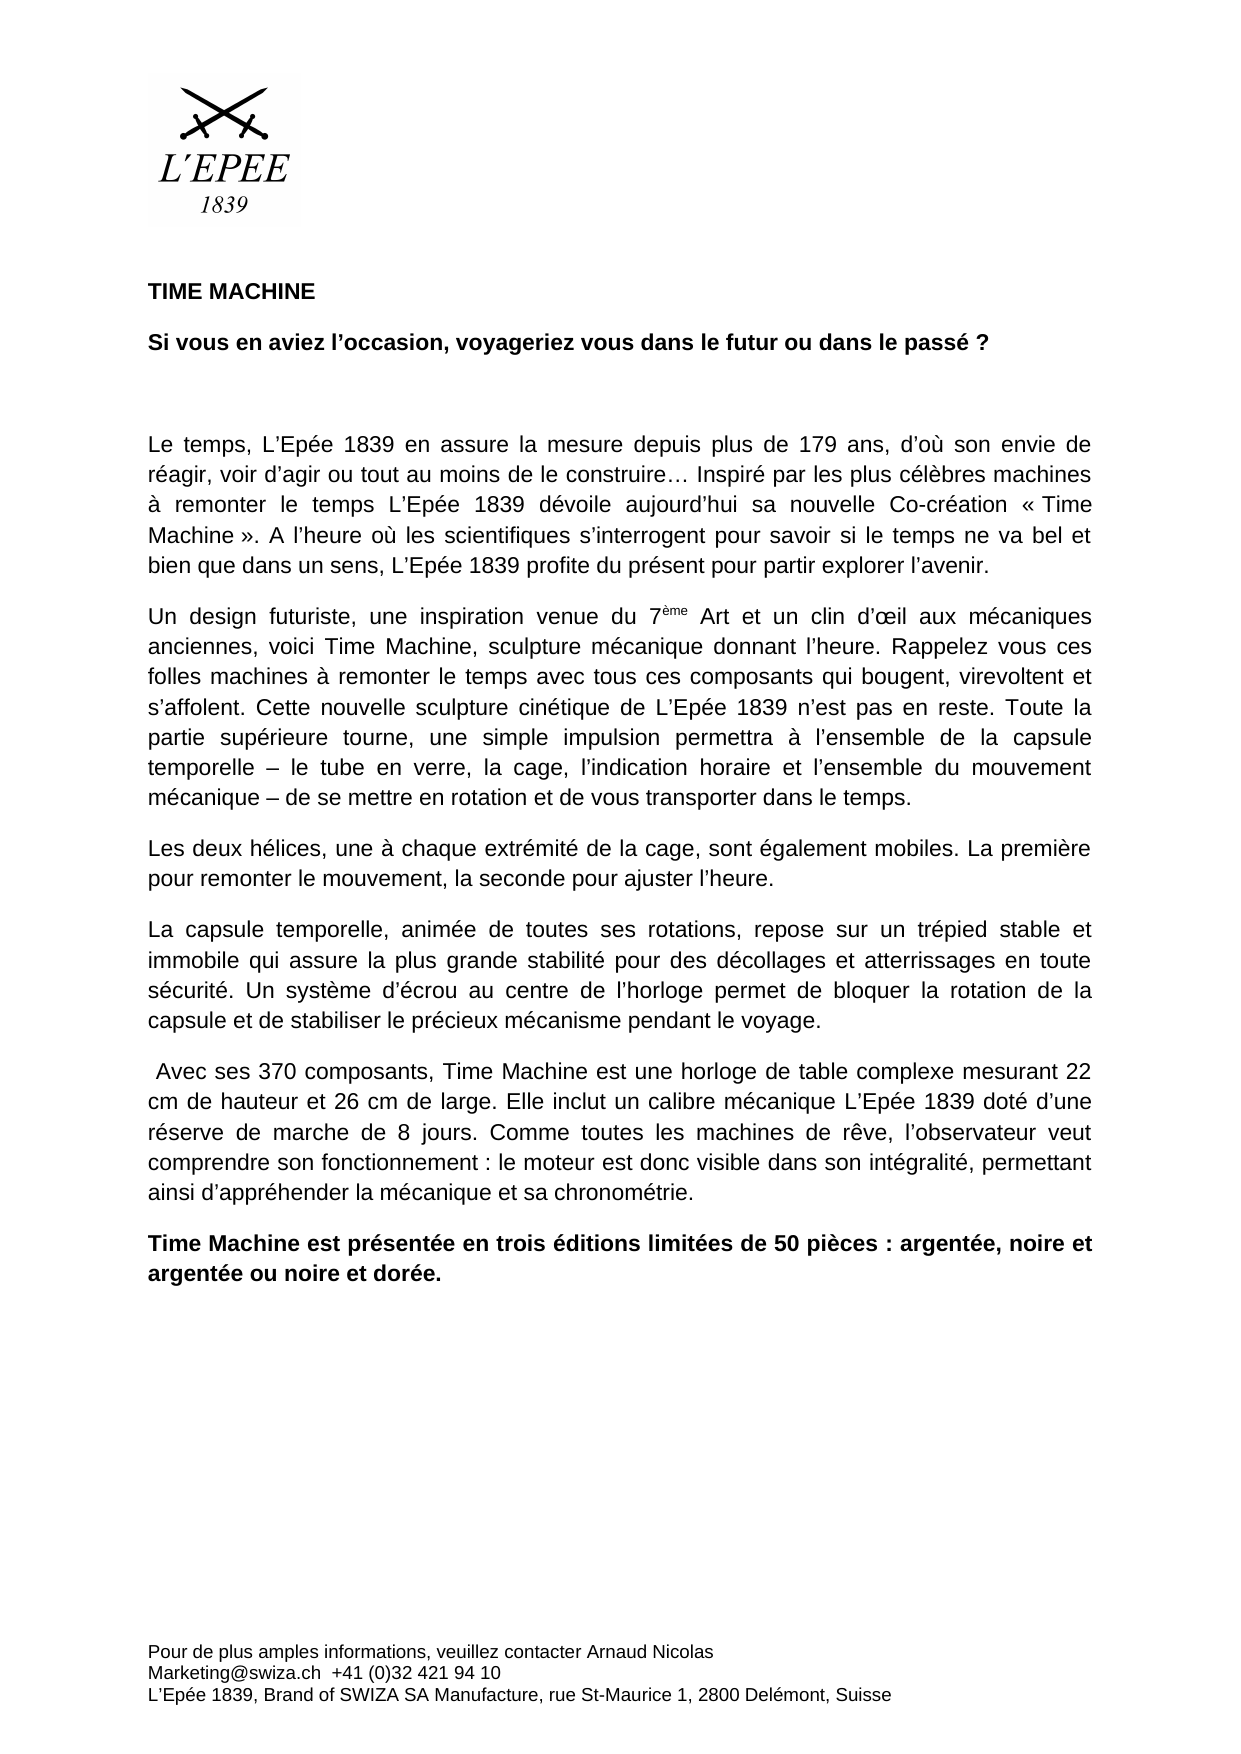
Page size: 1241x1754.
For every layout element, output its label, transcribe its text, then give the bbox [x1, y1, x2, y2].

text Un design futuriste, une inspiration venue du 7ème Art et un clin d’œil aux mécaniques anciennes, voici Time Machine, sculpture mécanique donnant l’heure. Rappelez vous ces folles machines à remonter le temps avec tous ces composants qui bougent, virevoltent et s’affolent. Cette nouvelle sculpture cinétique de L’Epée 1839 n’est pas en reste. Toute la partie supérieure tourne, une simple impulsion permettra à l’ensemble de la capsule temporelle – le tube en verre, la cage, l’indication horaire et l’ensemble du mouvement mécanique – de se mettre en rotation et de vous transporter dans le temps. [148, 603, 1093, 811]
picture [147, 73, 301, 227]
text La capsule temporelle, animée de toutes ses rotations, repose sur un trépied stable et immobile qui assure la plus grande stabilité pour des décollages et atterrissages en toute sécurité. Un système d’écrou au centre de l’horloge permet de bloquer la rotation de la capsule et de stabiliser le précieux mécanisme pendant le voyage. [148, 916, 1093, 1033]
text Les deux hélices, une à chaque extrémité de la cage, sont également mobiles. La première pour remonter le mouvement, la seconde pour ajuster l’heure. [148, 835, 1093, 892]
text Le temps, L’Epée 1839 en assure la mesure depuis plus de 179 ans, d’où son envie de réagir, voir d’agir ou tout au moins de le construire… Inspiré par les plus célèbres machines à remonter le temps L’Epée 1839 dévoile aujourd’hui sa nouvelle Co-création « Time Machine ». A l’heure où les scientifiques s’interrogent pour savoir si le temps ne va bel et bien que dans un sens, L’Epée 1839 profite du présent pour partir explorer l’avenir. [148, 431, 1093, 578]
text TIME MACHINE [148, 278, 1093, 304]
text Si vous en aviez l’occasion, voyageriez vous dans le futur ou dans le passé ? [148, 329, 1093, 355]
text Avec ses 370 composants, Time Machine est une horloge de table complexe mesurant 22 cm de hauteur et 26 cm de large. Elle inclut un calibre mécanique L’Epée 1839 doté d’une réserve de marche de 8 jours. Comme toutes les machines de rêve, l’observateur veut comprendre son fonctionnement : le moteur est donc visible dans son intégralité, permettant ainsi d’appréhender la mécanique et sa chronométrie. [148, 1058, 1093, 1205]
text Time Machine est présentée en trois éditions limitées de 50 pièces : argentée, noire et argentée ou noire et dorée. [148, 1230, 1093, 1287]
